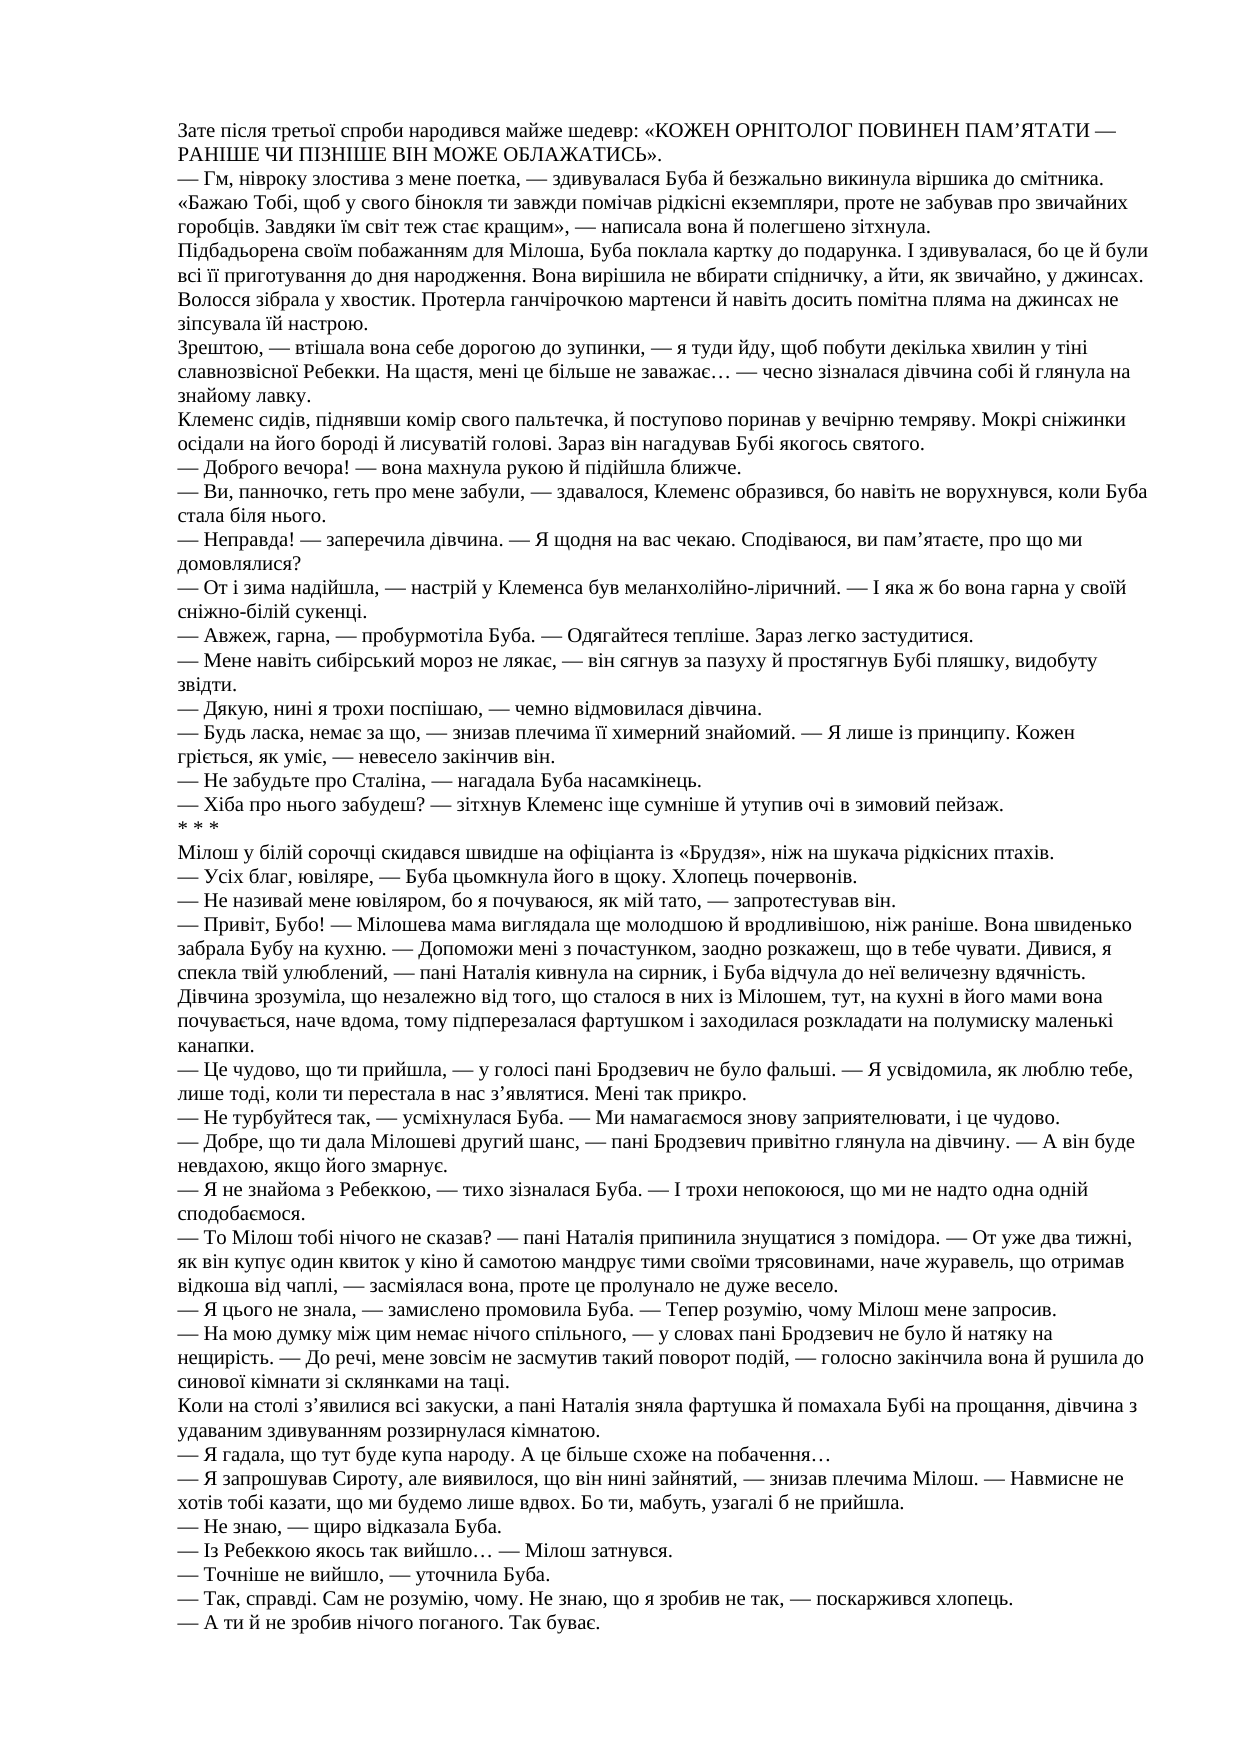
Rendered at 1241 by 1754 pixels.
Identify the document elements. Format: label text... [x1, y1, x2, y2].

text — Я не знайома з Ребеккою, — тихо зізналася Буба. — І трохи непокоюся, що ми не надто одна одній сподобаємося. [177, 1177, 1152, 1225]
text Зате після третьої спроби народився майже шедевр: «КОЖЕН ОРНІТОЛОГ ПОВИНЕН ПАМ’ЯТАТИ — РАНІШЕ ЧИ ПІЗНІШЕ ВІН МОЖЕ ОБЛАЖАТИСЬ». [177, 118, 1152, 166]
text — Авжеж, гарна, — пробурмотіла Буба. — Одягайтеся тепліше. Зараз легко застудитися. [177, 623, 1152, 647]
text — Я запрошував Сироту, але виявилося, що він нині зайнятий, — знизав плечима Мілош. — Навмисне не хотів тобі казати, що ми будемо лише вдвох. Бо ти, мабуть, узагалі б не прийшла. [177, 1466, 1152, 1514]
text — Добре, що ти дала Мілошеві другий шанс, — пані Бродзевич привітно глянула на дівчину. — А він буде невдахою, якщо його змарнує. [177, 1129, 1152, 1177]
text — Не знаю, — щиро відказала Буба. [177, 1514, 1152, 1538]
text Зрештою, — втішала вона себе дорогою до зупинки, — я туди йду, щоб побути декілька хвилин у тіні славнозвісної Ребекки. На щастя, мені це більше не заважає… — чесно зізналася дівчина собі й глянула на знайому лавку. [177, 335, 1152, 407]
text — Ви, панночко, геть про мене забули, — здавалося, Клеменс образився, бо навіть не ворухнувся, коли Буба стала біля нього. [177, 479, 1152, 527]
text Мілош у білій сорочці скидався швидше на офіціанта із «Брудзя», ніж на шукача рідкісних птахів. [177, 840, 1152, 864]
text — А ти й не зробив нічого поганого. Так буває. [177, 1610, 1152, 1634]
text — Не турбуйтеся так, — усміхнулася Буба. — Ми намагаємося знову заприятелювати, і це чудово. [177, 1105, 1152, 1129]
text — Не називай мене ювіляром, бо я почуваюся, як мій тато, — запротестував він. [177, 888, 1152, 912]
text — Гм, нівроку злостива з мене поетка, — здивувалася Буба й безжально викинула віршика до смітника. [177, 166, 1152, 190]
text Клеменс сидів, піднявши комір свого пальтечка, й поступово поринав у вечірню темряву. Мокрі сніжинки осідали на його бороді й лисуватій голові. Зараз він нагадував Бубі якогось святого. [177, 407, 1152, 455]
text — Будь ласка, немає за що, — знизав плечима її химерний знайомий. — Я лише із принципу. Кожен гріється, як уміє, — невесело закінчив він. [177, 720, 1152, 768]
text — Хіба про нього забудеш? — зітхнув Клеменс іще сумніше й утупив очі в зимовий пейзаж. [177, 792, 1152, 816]
text Коли на столі з’явилися всі закуски, а пані Наталія зняла фартушка й помахала Бубі на прощання, дівчина з удаваним здивуванням роззирнулася кімнатою. [177, 1393, 1152, 1442]
text — Неправда! — заперечила дівчина. — Я щодня на вас чекаю. Сподіваюся, ви пам’ятаєте, про що ми домовлялися? [177, 527, 1152, 575]
text — Із Ребеккою якось так вийшло… — Мілош затнувся. [177, 1538, 1152, 1562]
text — Привіт, Бубо! — Мілошева мама виглядала ще молодшою й вродливішою, ніж раніше. Вона швиденько забрала Бубу на кухню. — Допоможи мені з почастунком, заодно розкажеш, що в тебе чувати. Дивися, я спекла твій улюблений, — пані Наталія кивнула на сирник, і Буба відчула до неї величезну вдячність. Дівчина зрозуміла, що незалежно від того, що сталося в них із Мілошем, тут, на кухні в його мами вона почувається, наче вдома, тому підперезалася фартушком і заходилася розкладати на полумиску маленькі канапки. [177, 912, 1152, 1057]
text Підбадьорена своїм побажанням для Мілоша, Буба поклала картку до подарунка. І здивувалася, бо це й були всі її приготування до дня народження. Вона вирішила не вбирати спідничку, а йти, як звичайно, у джинсах. Волосся зібрала у хвостик. Протерла ганчірочкою мартенси й навіть досить помітна пляма на джинсах не зіпсувала їй настрою. [177, 238, 1152, 335]
text — Доброго вечора! — вона махнула рукою й підійшла ближче. [177, 455, 1152, 479]
text — Не забудьте про Сталіна, — нагадала Буба насамкінець. [177, 768, 1152, 792]
text * * * [177, 816, 1152, 840]
text «Бажаю Тобі, щоб у свого бінокля ти завжди помічав рідкісні екземпляри, проте не забував про звичайних горобців. Завдяки їм світ теж стає кращим», — написала вона й полегшено зітхнула. [177, 190, 1152, 238]
text — Усіх благ, ювіляре, — Буба цьомкнула його в щоку. Хлопець почервонів. [177, 864, 1152, 888]
text — От і зима надійшла, — настрій у Клеменса був меланхолійно-ліричний. — І яка ж бо вона гарна у своїй сніжно-білій сукенці. [177, 575, 1152, 623]
text — Точніше не вийшло, — уточнила Буба. [177, 1562, 1152, 1586]
text — Так, справді. Сам не розумію, чому. Не знаю, що я зробив не так, — поскаржився хлопець. [177, 1586, 1152, 1610]
text — Мене навіть сибірський мороз не лякає, — він сягнув за пазуху й простягнув Бубі пляшку, видобуту звідти. [177, 647, 1152, 696]
text — Я гадала, що тут буде купа народу. А це більше схоже на побачення… [177, 1442, 1152, 1466]
text — То Мілош тобі нічого не сказав? — пані Наталія припинила знущатися з помідора. — От уже два тижні, як він купує один квиток у кіно й самотою мандрує тими своїми трясовинами, наче журавель, що отримав відкоша від чаплі, — засміялася вона, проте це пролунало не дуже весело. [177, 1225, 1152, 1297]
text — Я цього не знала, — замислено промовила Буба. — Тепер розумію, чому Мілош мене запросив. [177, 1297, 1152, 1321]
text — Це чудово, що ти прийшла, — у голосі пані Бродзевич не було фальші. — Я усвідомила, як люблю тебе, лише тоді, коли ти перестала в нас з’являтися. Мені так прикро. [177, 1057, 1152, 1105]
text — На мою думку між цим немає нічого спільного, — у словах пані Бродзевич не було й натяку на нещирість. — До речі, мене зовсім не засмутив такий поворот подій, — голосно закінчила вона й рушила до синової кімнати зі склянками на таці. [177, 1321, 1152, 1393]
text — Дякую, нині я трохи поспішаю, — чемно відмовилася дівчина. [177, 696, 1152, 720]
